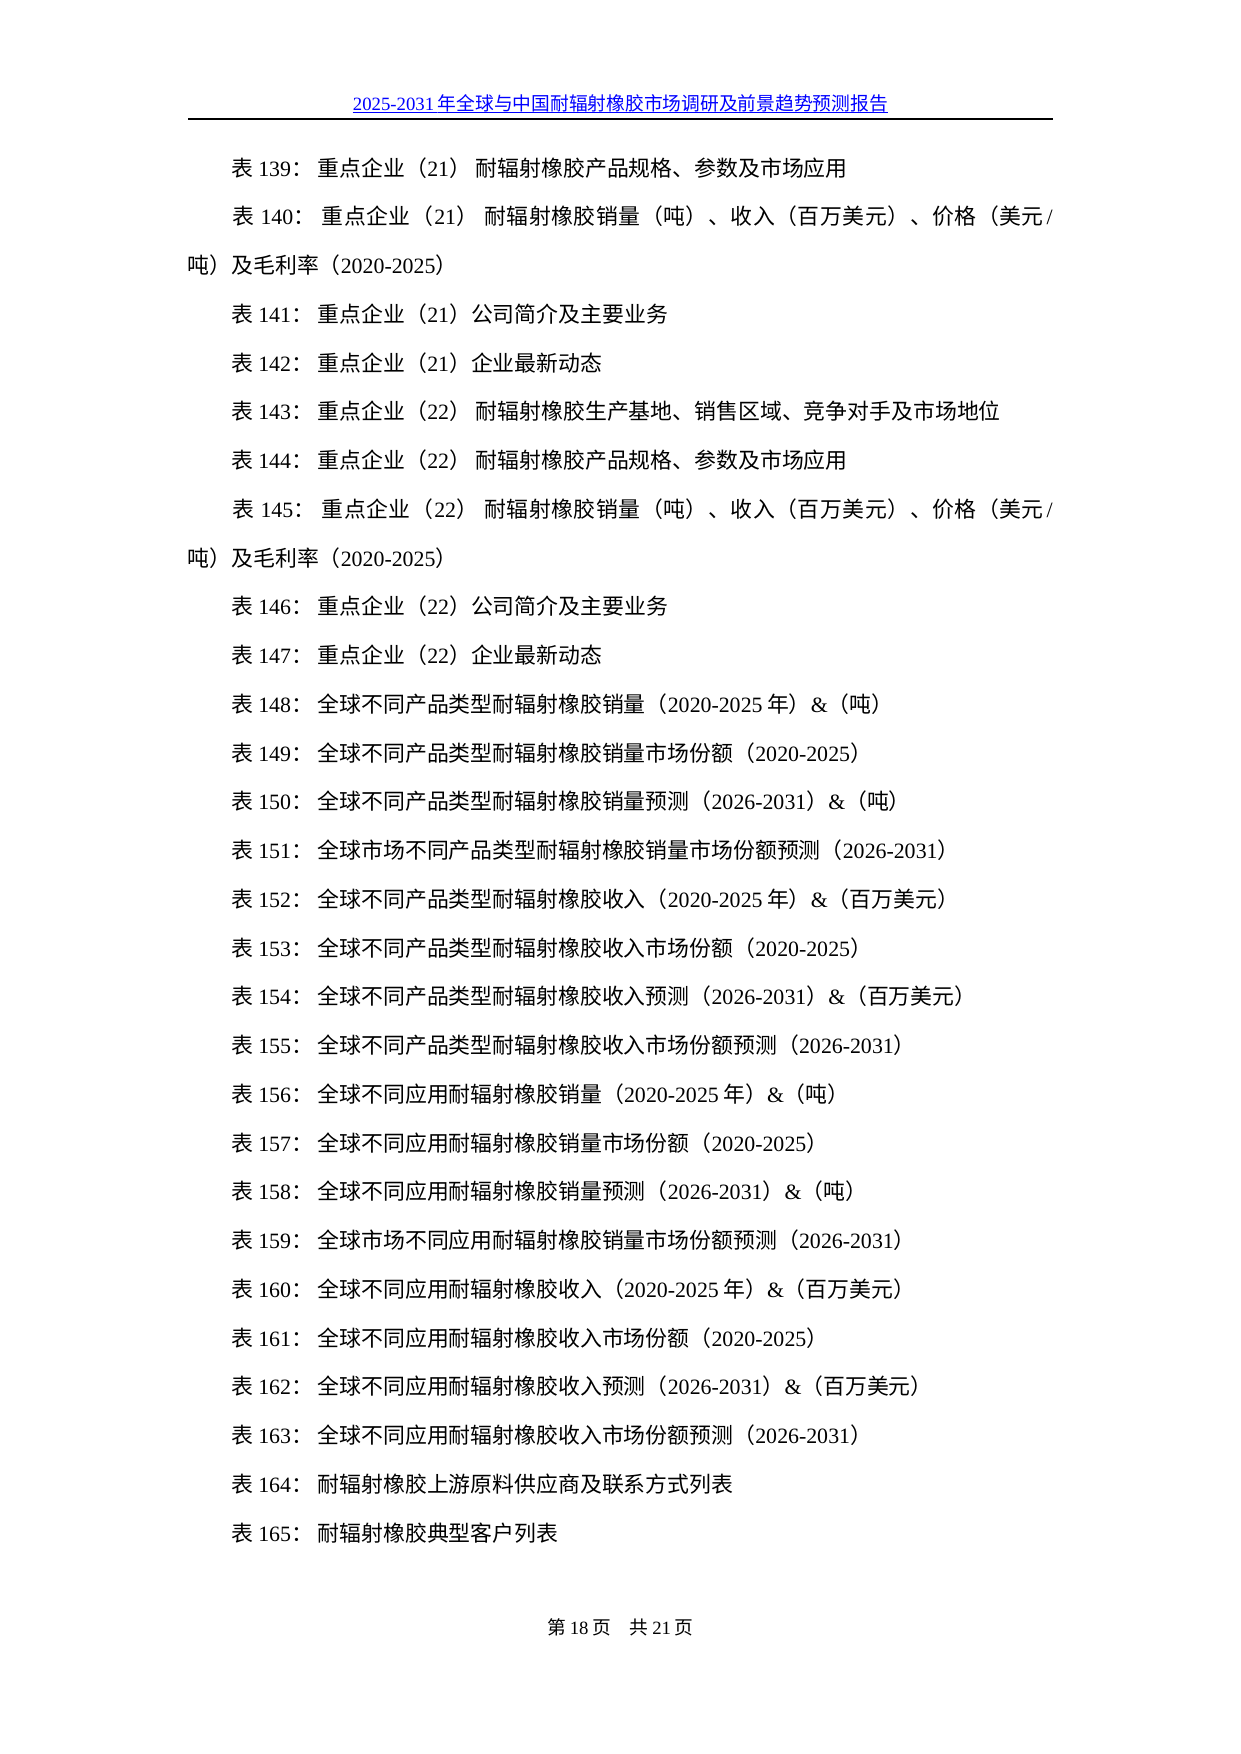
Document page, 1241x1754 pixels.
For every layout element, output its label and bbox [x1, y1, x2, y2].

text [187, 150, 1053, 1548]
